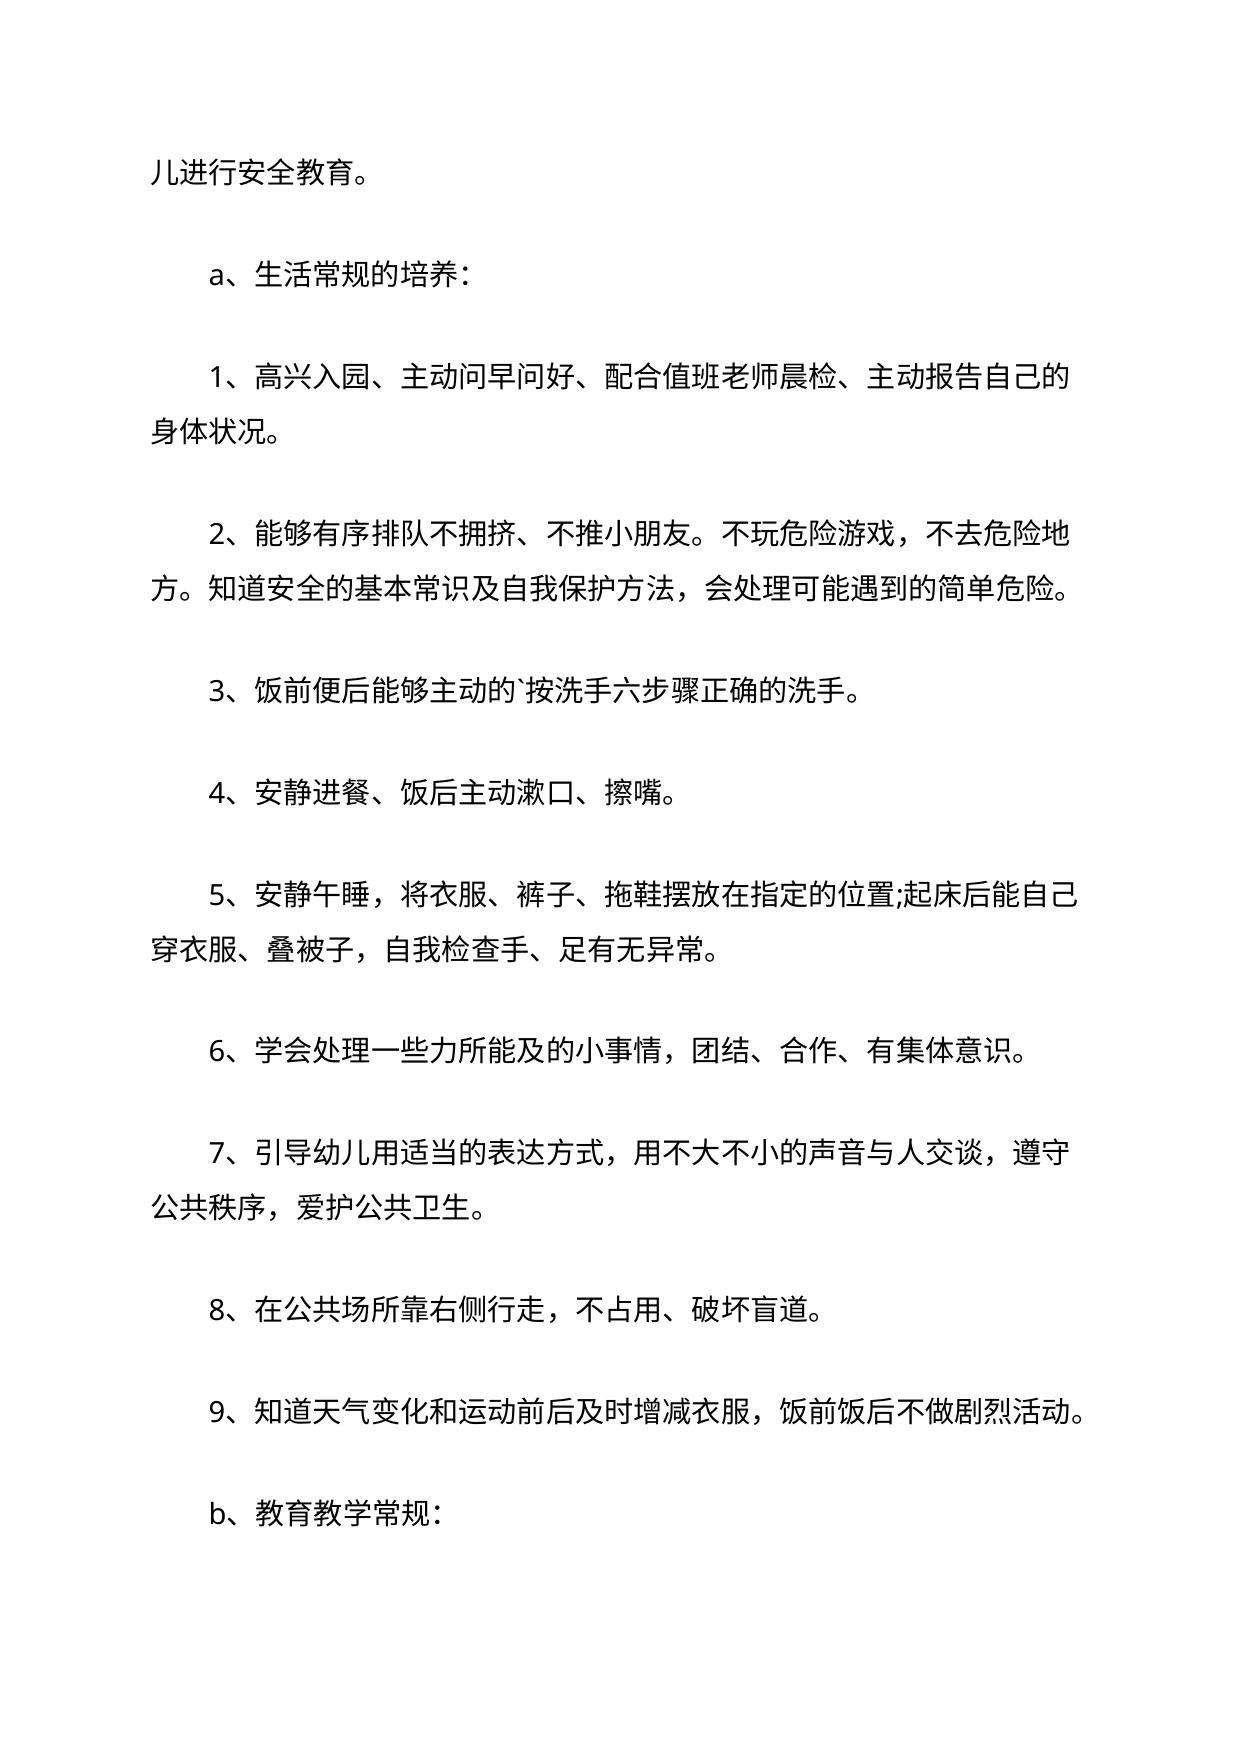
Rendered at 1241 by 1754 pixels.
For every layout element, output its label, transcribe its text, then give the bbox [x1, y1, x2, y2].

text 7、引导幼儿用适当的表达方式，用不大不小的声音与人交谈，遵守公共秩序，爱护公共卫生。 [150, 1130, 1090, 1227]
text 5、安静午睡，将衣服、裤子、拖鞋摆放在指定的位置;起床后能自己穿衣服、叠被子，自我检查手、足有无异常。 [150, 871, 1090, 968]
text 6、学会处理一些力所能及的小事情，团结、合作、有集体意识。 [150, 1028, 1090, 1070]
text 4、安静进餐、饭后主动漱口、擦嘴。 [150, 769, 1090, 812]
text 9、知道天气变化和运动前后及时增减衣服，饭前饭后不做剧烈活动。 [150, 1389, 1090, 1431]
text 3、饭前便后能够主动的`按洗手六步骤正确的洗手。 [150, 667, 1090, 710]
text 8、在公共场所靠右侧行走，不占用、破坏盲道。 [150, 1287, 1090, 1329]
text b、教育教学常规： [150, 1491, 1090, 1533]
text 1、高兴入园、主动问早问好、配合值班老师晨检、主动报告自己的身体状况。 [150, 354, 1090, 451]
text 2、能够有序排队不拥挤、不推小朋友。不玩危险游戏，不去危险地方。知道安全的基本常识及自我保护方法，会处理可能遇到的简单危险。 [150, 511, 1090, 608]
text a、生活常规的培养： [150, 252, 1090, 294]
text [150, 150, 1090, 192]
